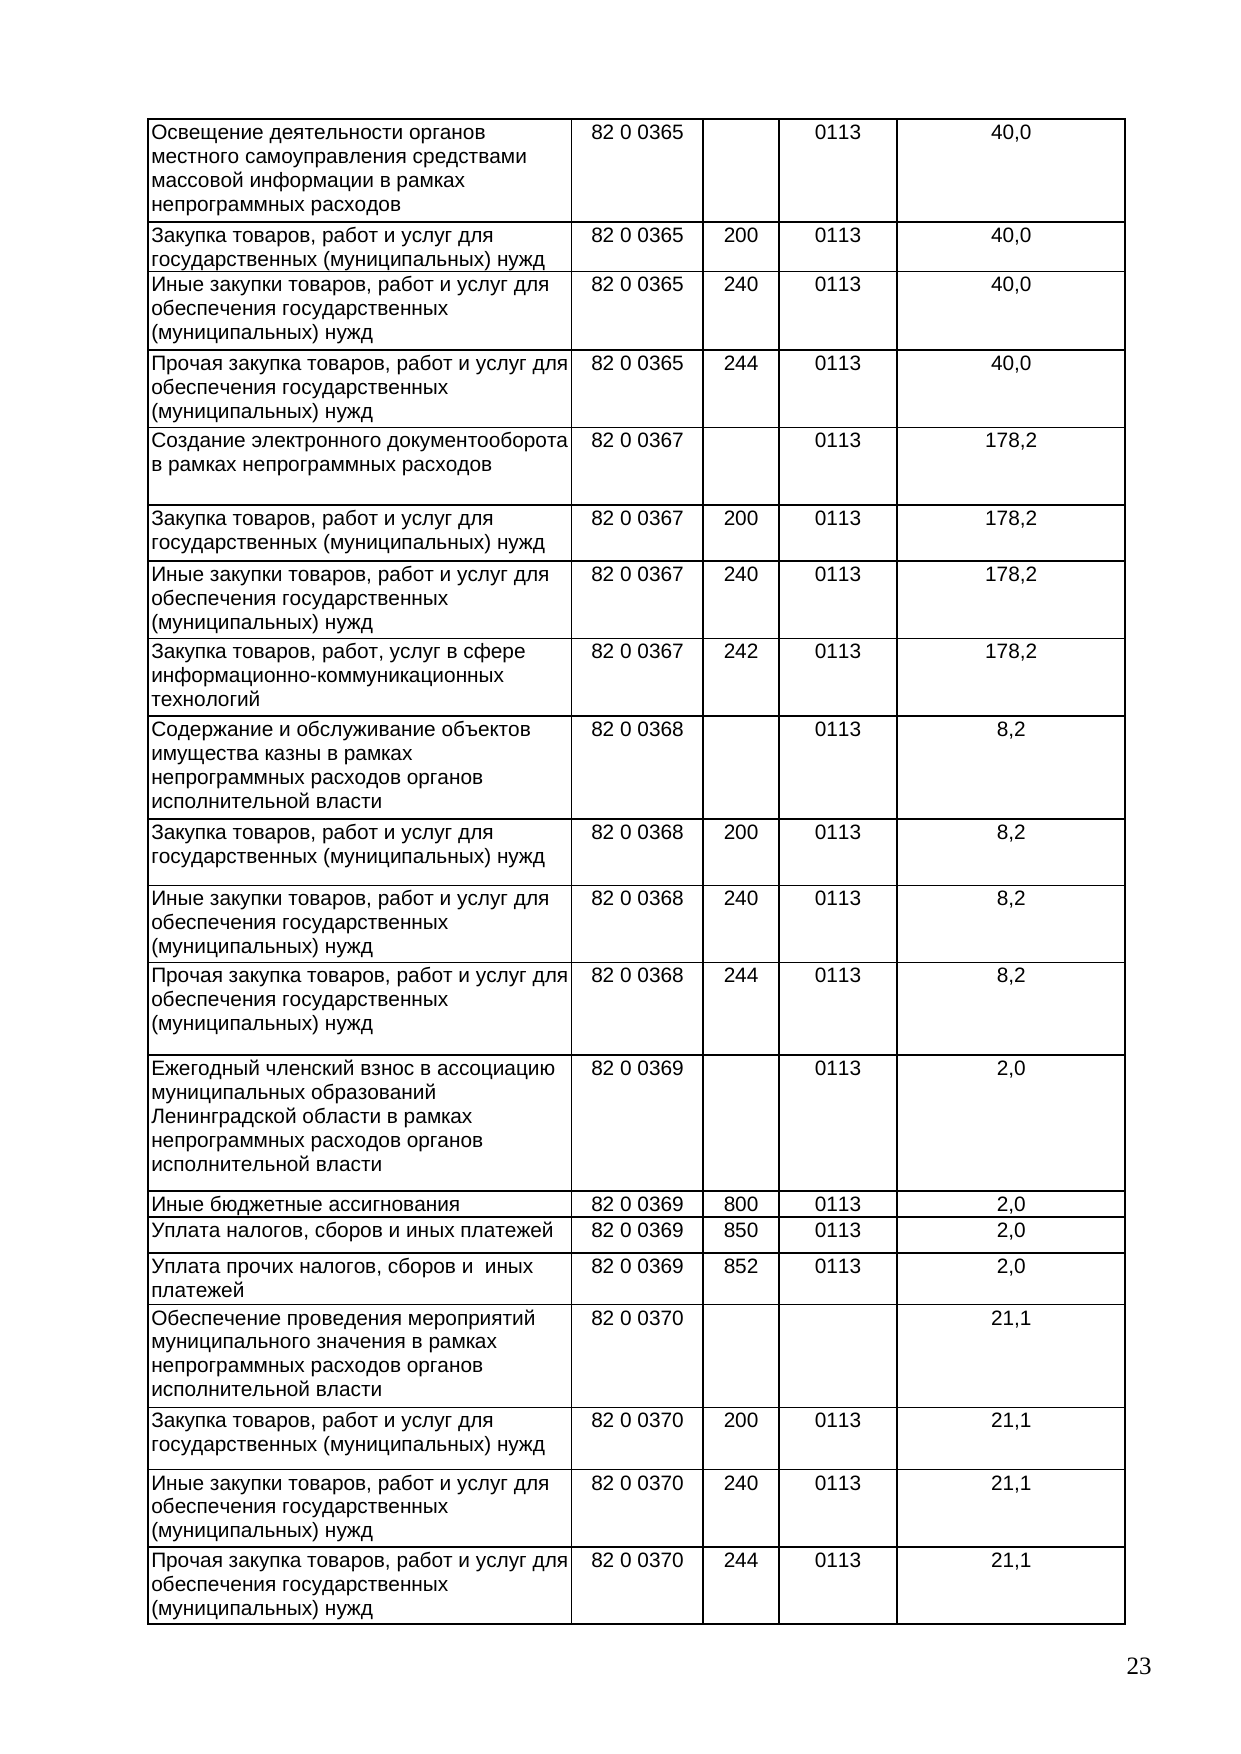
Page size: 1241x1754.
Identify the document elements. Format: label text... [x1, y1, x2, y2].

table_cell 178,2 [898, 562, 1124, 638]
table_cell 8,2 [898, 886, 1124, 962]
table_cell 40,0 [898, 351, 1124, 427]
table_cell 0113 [780, 120, 896, 221]
table_cell 40,0 [898, 223, 1124, 271]
table_cell Прочая закупка товаров, работ и услуг для обеспечения государственных (муниципальных) нужд [149, 1548, 571, 1623]
table_cell 0113 [780, 1470, 896, 1546]
table_cell 40,0 [898, 120, 1124, 221]
table_cell Закупка товаров, работ и услуг для государственных (муниципальных) нужд [149, 506, 571, 560]
table_cell 82 0 0368 [572, 820, 702, 884]
table_cell 21,1 [898, 1305, 1124, 1407]
table_cell 242 [704, 639, 778, 715]
table_cell 82 0 0369 [572, 1056, 702, 1190]
table_cell 0113 [780, 1056, 896, 1190]
table_cell 82 0 0367 [572, 639, 702, 715]
table_cell [704, 120, 778, 221]
table_cell 82 0 0369 [572, 1192, 702, 1216]
table_cell Иные закупки товаров, работ и услуг для обеспечения государственных (муниципальных) нужд [149, 1470, 571, 1546]
table_cell 82 0 0370 [572, 1548, 702, 1623]
table_cell 0113 [780, 1218, 896, 1252]
table_cell 240 [704, 1470, 778, 1546]
table_cell [704, 1056, 778, 1190]
table_cell [704, 1305, 778, 1407]
table_cell [704, 717, 778, 818]
table_cell 82 0 0368 [572, 886, 702, 962]
table_cell Закупка товаров, работ, услуг в сфере информационно-коммуникационных технологий [149, 639, 571, 715]
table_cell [149, 223, 571, 271]
table_cell Содержание и обслуживание объектов имущества казны в рамках непрограммных расходов органов исполнительной власти [149, 717, 571, 818]
table_cell 0113 [780, 886, 896, 962]
table_cell 178,2 [898, 639, 1124, 715]
table_cell 852 [704, 1254, 778, 1304]
table_cell 21,1 [898, 1470, 1124, 1546]
table_cell 850 [704, 1218, 778, 1252]
table_cell Иные закупки товаров, работ и услуг для обеспечения государственных (муниципальных) нужд [149, 272, 571, 349]
table_cell 0113 [780, 562, 896, 638]
table_cell 0113 [780, 428, 896, 504]
table_cell 82 0 0367 [572, 428, 702, 504]
table_cell Прочая закупка товаров, работ и услуг для обеспечения государственных (муниципальных) нужд [149, 963, 571, 1054]
table_cell 0113 [780, 717, 896, 818]
table_cell 200 [704, 223, 778, 271]
table_cell 82 0 0365 [572, 351, 702, 427]
table_cell Иные закупки товаров, работ и услуг для обеспечения государственных (муниципальных) нужд [149, 886, 571, 962]
table_cell 2,0 [898, 1254, 1124, 1304]
table_cell 0113 [780, 1548, 896, 1623]
table_cell 0113 [780, 1408, 896, 1469]
table_cell 2,0 [898, 1218, 1124, 1252]
table_cell 0113 [780, 351, 896, 427]
table_cell 200 [704, 1408, 778, 1469]
table_cell Создание электронного документооборота в рамках непрограммных расходов [149, 428, 571, 504]
table_cell 2,0 [898, 1192, 1124, 1216]
table_cell 82 0 0367 [572, 506, 702, 560]
table_cell 0113 [780, 1254, 896, 1304]
table_cell 82 0 0365 [572, 272, 702, 349]
table_cell 82 0 0370 [572, 1408, 702, 1469]
table_cell 240 [704, 562, 778, 638]
table_cell 8,2 [898, 820, 1124, 884]
table_cell 82 0 0368 [572, 963, 702, 1054]
table_cell 0113 [780, 1192, 896, 1216]
table_cell 240 [704, 886, 778, 962]
table_cell [780, 1305, 896, 1407]
table_cell 244 [704, 351, 778, 427]
table_cell 244 [704, 963, 778, 1054]
table_cell 800 [704, 1192, 778, 1216]
table_cell Уплата прочих налогов, сборов и иных платежей [149, 1254, 571, 1304]
table_cell [704, 428, 778, 504]
table_cell Закупка товаров, работ и услуг для государственных (муниципальных) нужд [149, 1408, 571, 1469]
table_cell 82 0 0367 [572, 562, 702, 638]
table_cell 200 [704, 820, 778, 884]
table_cell 240 [704, 272, 778, 349]
table_cell 0113 [780, 963, 896, 1054]
table_cell 82 0 0365 [572, 120, 702, 221]
table_cell 82 0 0370 [572, 1470, 702, 1546]
table_cell 40,0 [898, 272, 1124, 349]
table_cell Освещение деятельности органов местного самоуправления средствами массовой информации в рамках непрограммных расходов [149, 120, 571, 221]
table_cell 82 0 0365 [572, 223, 702, 271]
table_cell 0113 [780, 506, 896, 560]
table_cell 0113 [780, 223, 896, 271]
table_cell 178,2 [898, 428, 1124, 504]
table_cell Уплата налогов, сборов и иных платежей [149, 1218, 571, 1252]
table_cell 0113 [780, 272, 896, 349]
table_cell 8,2 [898, 717, 1124, 818]
table_cell 21,1 [898, 1408, 1124, 1469]
table_cell 2,0 [898, 1056, 1124, 1190]
table_cell Ежегодный членский взнос в ассоциацию муниципальных образований Ленинградской области в рамках непрограммных расходов органов исполнительной власти [149, 1056, 571, 1190]
table_cell Прочая закупка товаров, работ и услуг для обеспечения государственных (муниципальных) нужд [149, 351, 571, 427]
table_cell 8,2 [898, 963, 1124, 1054]
table_cell 82 0 0368 [572, 717, 702, 818]
table_cell Закупка товаров, работ и услуг для государственных (муниципальных) нужд [149, 820, 571, 884]
table_cell 82 0 0370 [572, 1305, 702, 1407]
table_cell 178,2 [898, 506, 1124, 560]
table_cell Иные бюджетные ассигнования [149, 1192, 571, 1216]
table_cell 0113 [780, 820, 896, 884]
table_cell 0113 [780, 639, 896, 715]
table_cell 82 0 0369 [572, 1218, 702, 1252]
table_cell 21,1 [898, 1548, 1124, 1623]
table_cell 200 [704, 506, 778, 560]
table_cell Обеспечение проведения мероприятий муниципального значения в рамках непрограммных расходов органов исполнительной власти [149, 1305, 571, 1407]
table_cell Иные закупки товаров, работ и услуг для обеспечения государственных (муниципальных) нужд [149, 562, 571, 638]
table_cell 82 0 0369 [572, 1254, 702, 1304]
table_cell 244 [704, 1548, 778, 1623]
